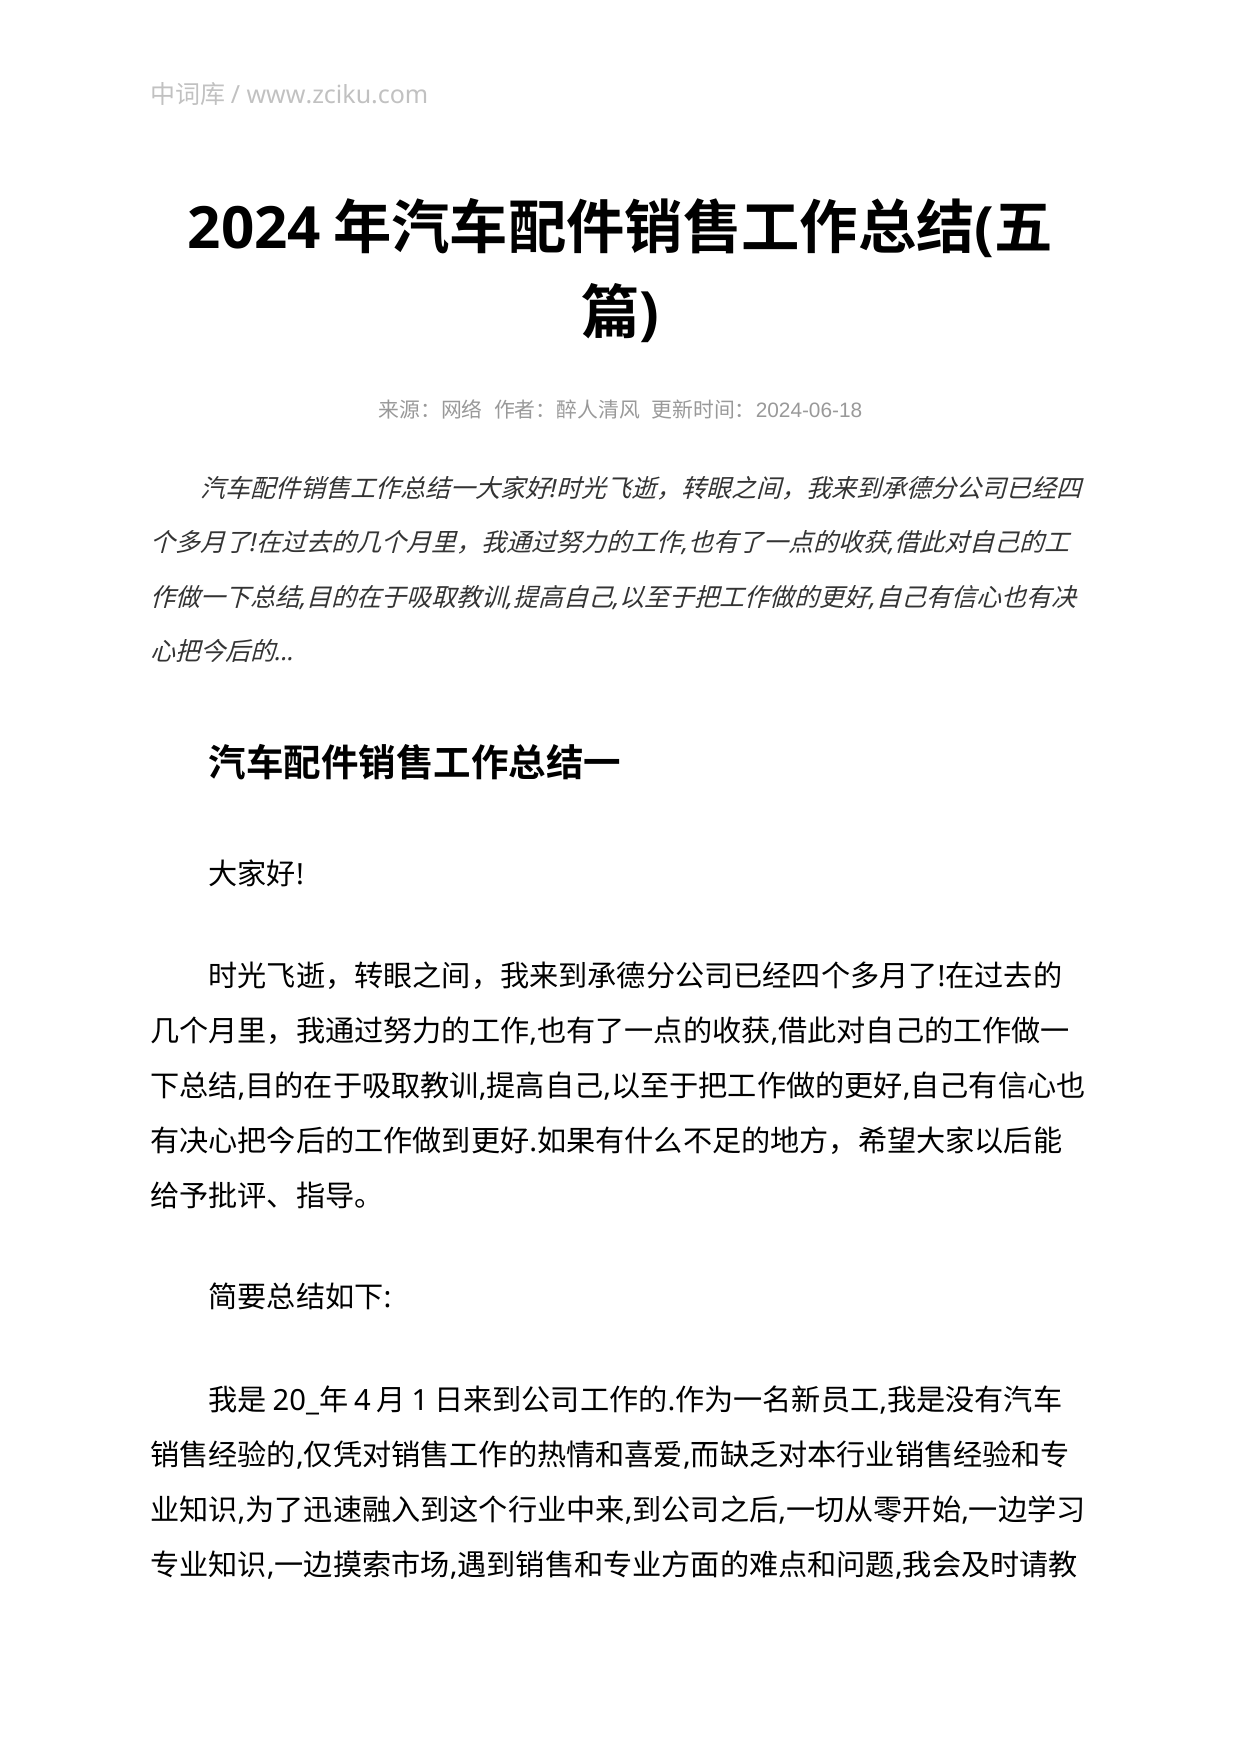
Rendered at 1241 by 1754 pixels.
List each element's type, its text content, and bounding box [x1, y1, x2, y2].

text 来源：网络 作者：醉人清风 更新时间：2024-06-18 [150, 398, 1090, 422]
text 简要总结如下: [150, 1274, 1090, 1316]
text 时光飞逝，转眼之间，我来到承德分公司已经四个多月了!在过去的几个月里，我通过努力的工作,也有了一点的收获,借此对自己的工作做一下总结,目的在于吸取教训,提高自己,以至于把工作做的更好,自己有信心也有决心把今后的工作做到更好.如果有什么不足的地方，希望大家以后能给予批评、指导。 [150, 952, 1090, 1214]
subtitle 2024年汽车配件销售工作总结(五篇) [150, 181, 1090, 351]
text 汽车配件销售工作总结一大家好!时光飞逝，转眼之间，我来到承德分公司已经四个多月了!在过去的几个月里，我通过努力的工作,也有了一点的收获,借此对自己的工作做一下总结,目的在于吸取教训,提高自己,以至于把工作做的更好,自己有信心也有决心把今后的... [150, 468, 1090, 668]
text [150, 1376, 1090, 1583]
text 大家好! [150, 850, 1090, 893]
text 汽车配件销售工作总结一 [150, 733, 1090, 787]
